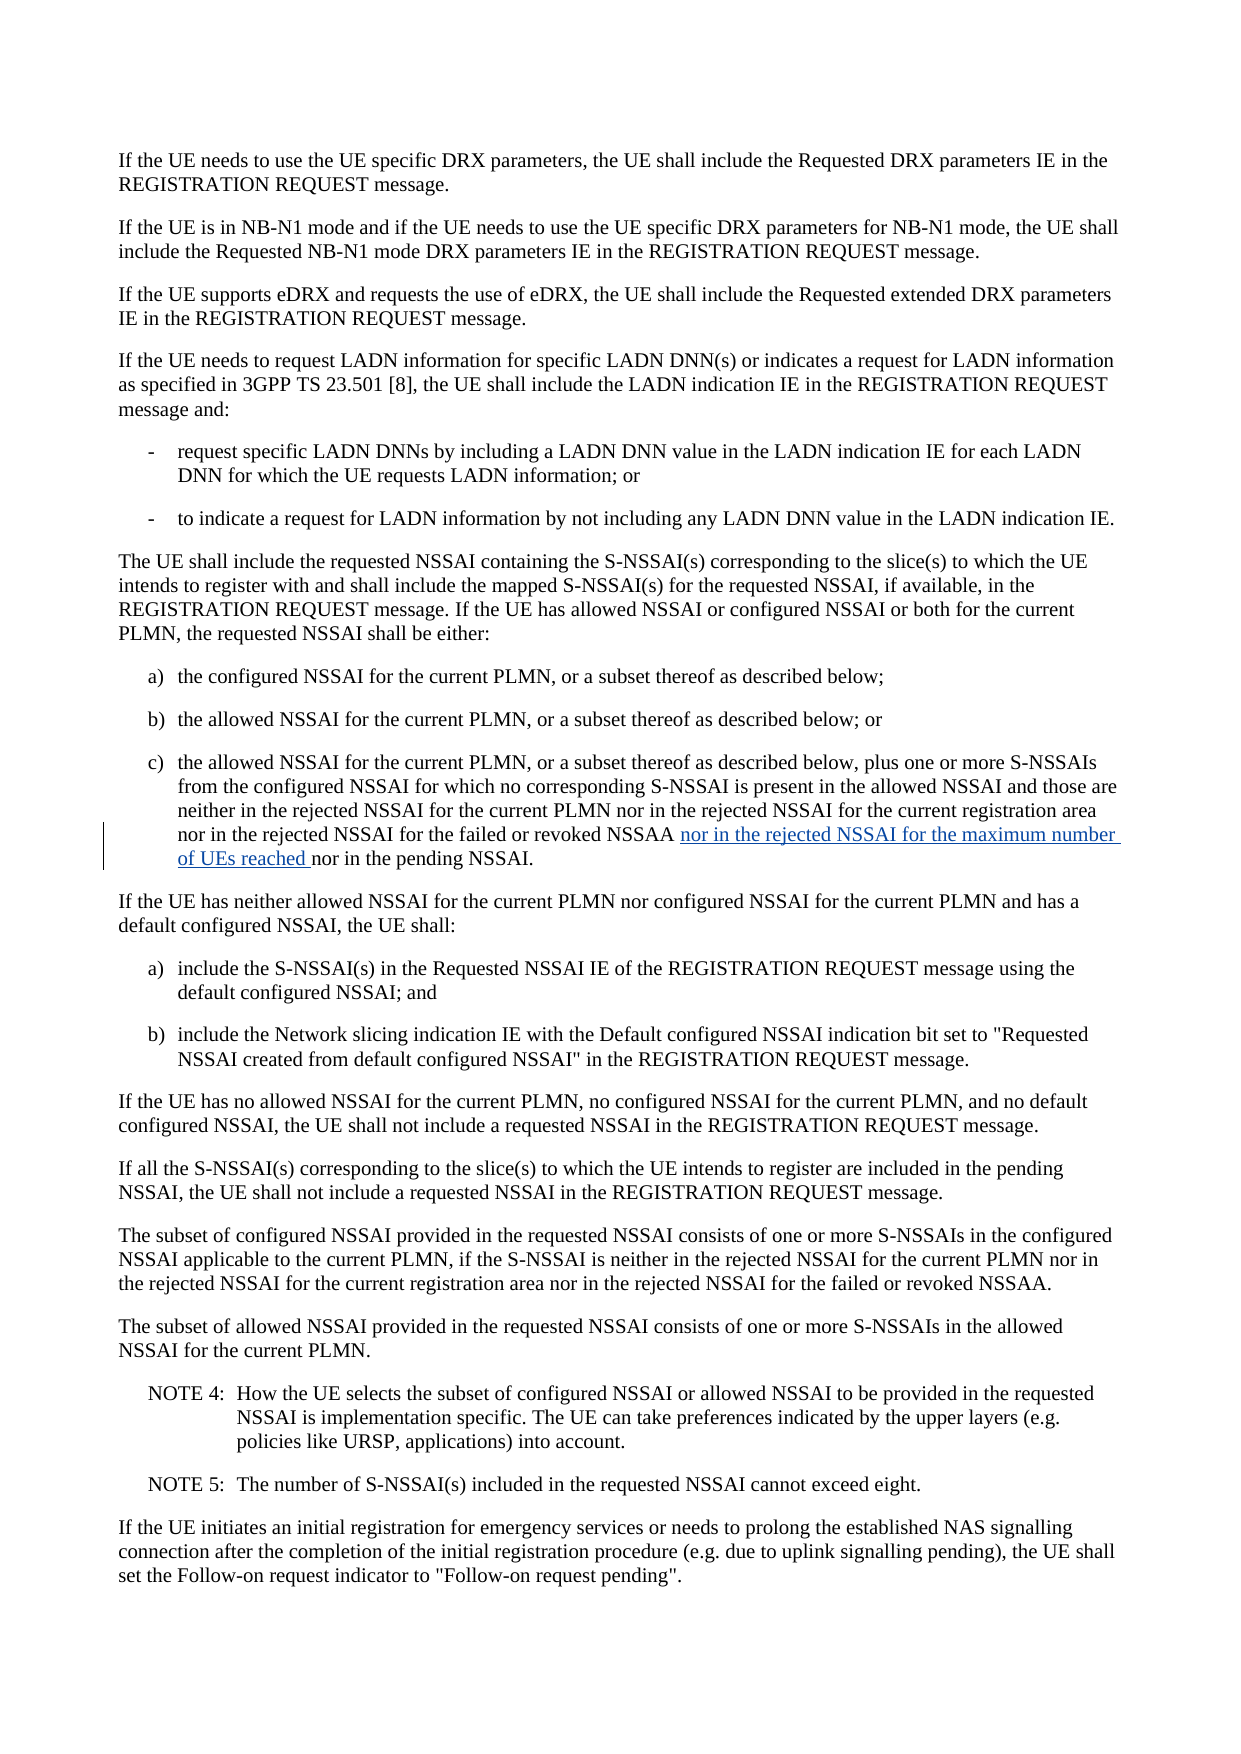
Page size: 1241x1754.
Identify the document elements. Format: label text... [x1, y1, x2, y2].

text NOTE 4: How the UE selects the subset of configured NSSAI or allowed NSSAI to be provided in the requested NSSAI is implementation specific. The UE can take preferences indicated by the upper layers (e.g. policies like URSP, applications) into account. [148, 1381, 1122, 1453]
text If the UE initiates an initial registration for emergency services or needs to prolong the established NAS signalling connection after the completion of the initial registration procedure (e.g. due to uplink signalling pending), the UE shall set the Follow-on request indicator to "Follow-on request pending". [118, 1514, 1122, 1587]
text NOTE 5: The number of S-NSSAI(s) included in the requested NSSAI cannot exceed eight. [148, 1472, 1122, 1496]
text If the UE needs to use the UE specific DRX parameters, the UE shall include the Requested DRX parameters IE in the REGISTRATION REQUEST message. [118, 148, 1122, 196]
text If the UE needs to request LADN information for specific LADN DNN(s) or indicates a request for LADN information as specified in 3GPP TS 23.501 [8], the UE shall include the LADN indication IE in the REGISTRATION REQUEST message and: [118, 348, 1122, 421]
text If the UE has no allowed NSSAI for the current PLMN, no configured NSSAI for the current PLMN, and no default configured NSSAI, the UE shall not include a requested NSSAI in the REGISTRATION REQUEST message. [118, 1089, 1122, 1137]
text The UE shall include the requested NSSAI containing the S-NSSAI(s) corresponding to the slice(s) to which the UE intends to register with and shall include the mapped S-NSSAI(s) for the requested NSSAI, if available, in the REGISTRATION REQUEST message. If the UE has allowed NSSAI or configured NSSAI or both for the current PLMN, the requested NSSAI shall be either: [118, 549, 1122, 645]
text a) include the S-NSSAI(s) in the Requested NSSAI IE of the REGISTRATION REQUEST message using the default configured NSSAI; and [148, 956, 1122, 1004]
text - request specific LADN DNNs by including a LADN DNN value in the LADN indication IE for each LADN DNN for which the UE requests LADN information; or [148, 439, 1122, 487]
text b) the allowed NSSAI for the current PLMN, or a subset thereof as described below; or [148, 707, 1122, 731]
text If all the S-NSSAI(s) corresponding to the slice(s) to which the UE intends to register are included in the pending NSSAI, the UE shall not include a requested NSSAI in the REGISTRATION REQUEST message. [118, 1156, 1122, 1204]
text If the UE is in NB-N1 mode and if the UE needs to use the UE specific DRX parameters for NB-N1 mode, the UE shall include the Requested NB-N1 mode DRX parameters IE in the REGISTRATION REQUEST message. [118, 214, 1122, 263]
text If the UE has neither allowed NSSAI for the current PLMN nor configured NSSAI for the current PLMN and has a default configured NSSAI, the UE shall: [118, 889, 1122, 937]
text The subset of allowed NSSAI provided in the requested NSSAI consists of one or more S-NSSAIs in the allowed NSSAI for the current PLMN. [118, 1314, 1122, 1362]
text a) the configured NSSAI for the current PLMN, or a subset thereof as described below; [148, 664, 1122, 688]
text b) include the Network slicing indication IE with the Default configured NSSAI indication bit set to "Requested NSSAI created from default configured NSSAI" in the REGISTRATION REQUEST message. [148, 1022, 1122, 1071]
text c) the allowed NSSAI for the current PLMN, or a subset thereof as described below, plus one or more S-NSSAIs from the configured NSSAI for which no corresponding S-NSSAI is present in the allowed NSSAI and those are neither in the rejected NSSAI for the current PLMN nor in the rejected NSSAI for the current registration area nor in the rejected NSSAI for the failed or revoked NSSAA nor in the pending NSSAI. [148, 749, 1122, 870]
text - to indicate a request for LADN information by not including any LADN DNN value in the LADN indication IE. [148, 506, 1122, 530]
text The subset of configured NSSAI provided in the requested NSSAI consists of one or more S-NSSAIs in the configured NSSAI applicable to the current PLMN, if the S-NSSAI is neither in the rejected NSSAI for the current PLMN nor in the rejected NSSAI for the current registration area nor in the rejected NSSAI for the failed or revoked NSSAA. [118, 1223, 1122, 1295]
text If the UE supports eDRX and requests the use of eDRX, the UE shall include the Requested extended DRX parameters IE in the REGISTRATION REQUEST message. [118, 281, 1122, 329]
